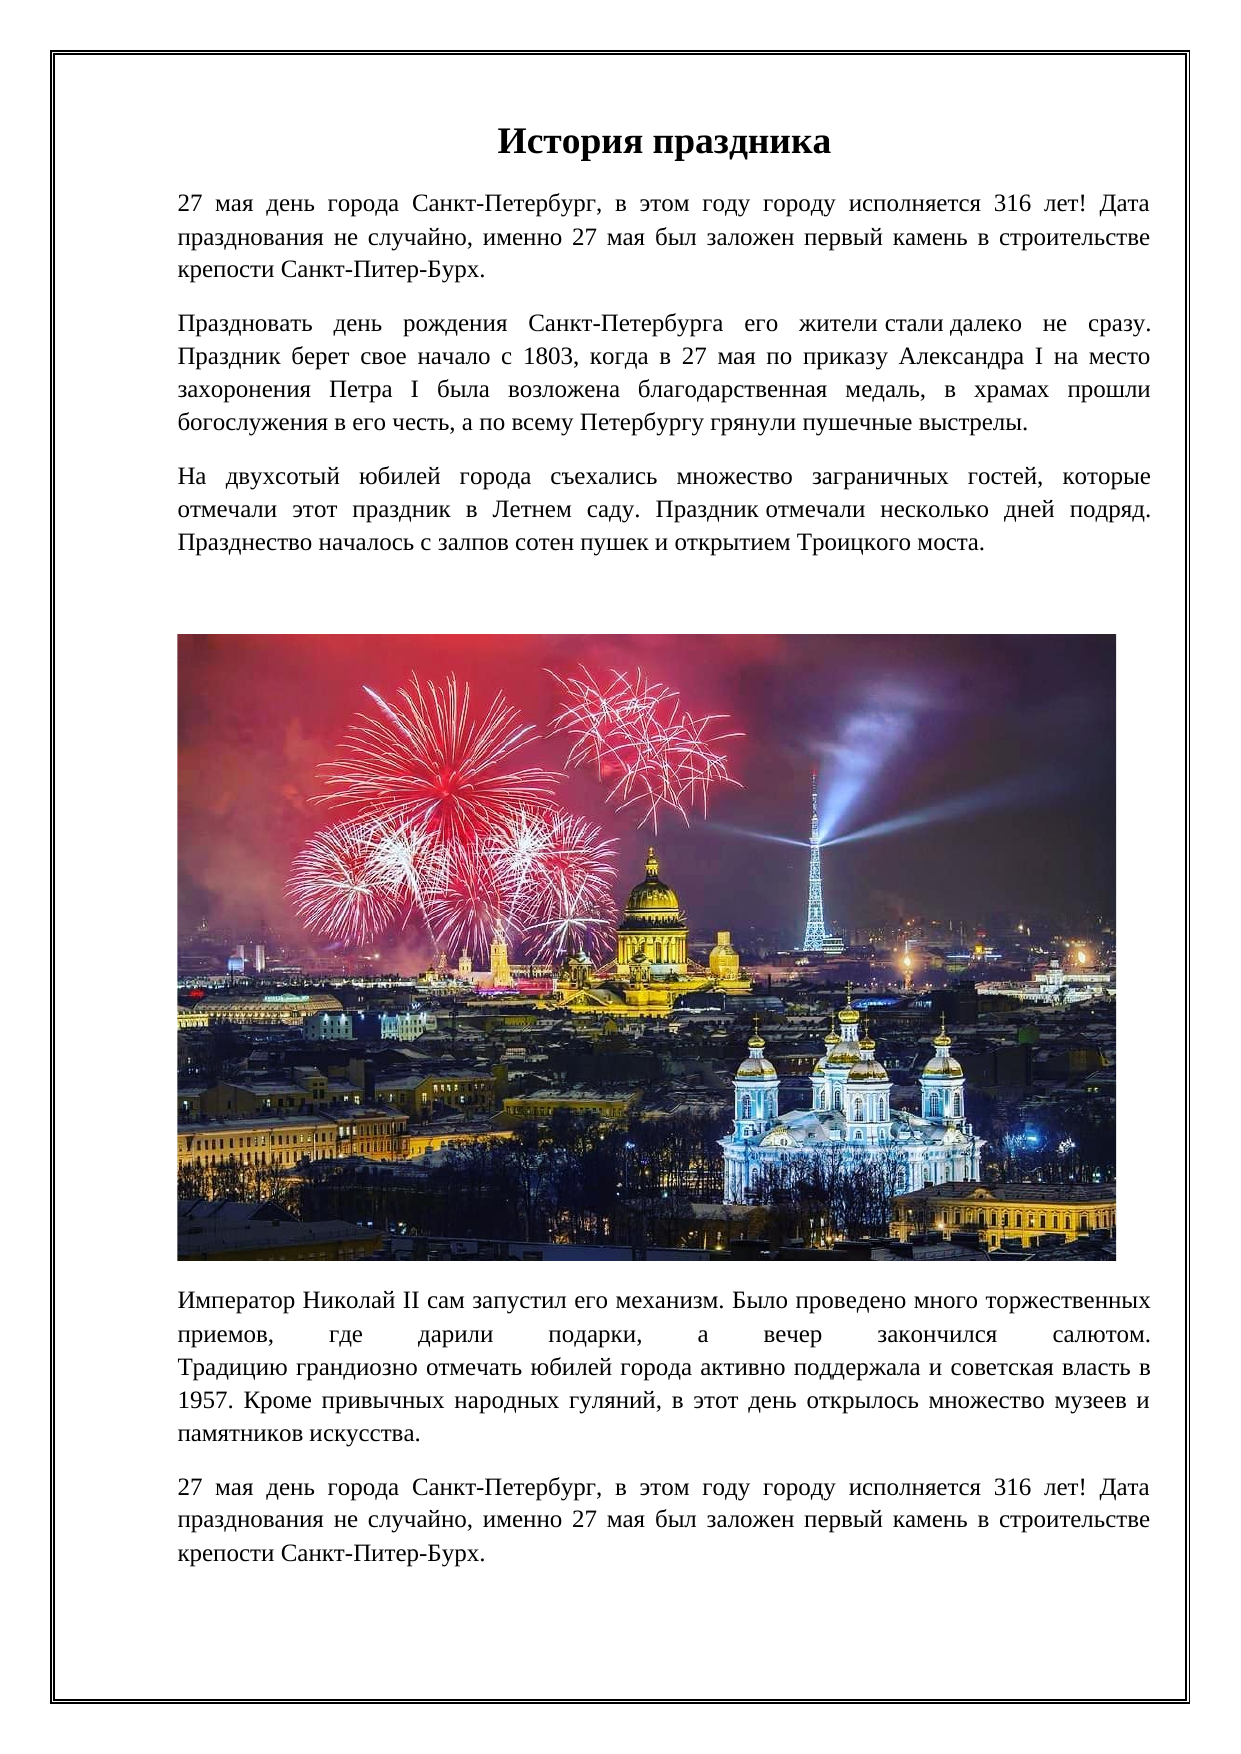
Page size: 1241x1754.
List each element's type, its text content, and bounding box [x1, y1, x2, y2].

text 27 мая день города Санкт-Петербург, в этом году городу исполняется 316 лет! Дата празднования не случайно, именно 27 мая был заложен первый камень в строительстве крепости Санкт-Питер-Бурх. [177, 1472, 1152, 1566]
text История праздника [177, 118, 1152, 161]
text Праздновать день рождения Санкт-Петербурга его жители стали далеко не сразу. Праздник берет свое начало с 1803, когда в 27 мая по приказу Александра I на место захоронения Петра I была возложена благодарственная медаль, в храмах прошли богослужения в его честь, а по всему Петербургу грянули пушечные выстрелы. [177, 308, 1152, 436]
picture [177, 634, 1117, 1261]
text На двухсотый юбилей города съехались множество заграничных гостей, которые отмечали этот праздник в Летнем саду. Праздник отмечали несколько дней подряд. Празднество началось с залпов сотен пушек и открытием Троицкого моста. [177, 461, 1152, 556]
text 27 мая день города Санкт-Петербург, в этом году городу исполняется 316 лет! Дата празднования не случайно, именно 27 мая был заложен первый камень в строительстве крепости Санкт-Питер-Бурх. [177, 188, 1152, 283]
text Император Николай II сам запустил его механизм. Было проведено много торжественных приемов, где дарили подарки, а вечер закончился салютом. Традицию грандиозно отмечать юбилей города активно поддержала и советская власть в 1957. Кроме привычных народных гуляний, в этот день открылось множество музеев и памятников искусства. [177, 1286, 1152, 1446]
